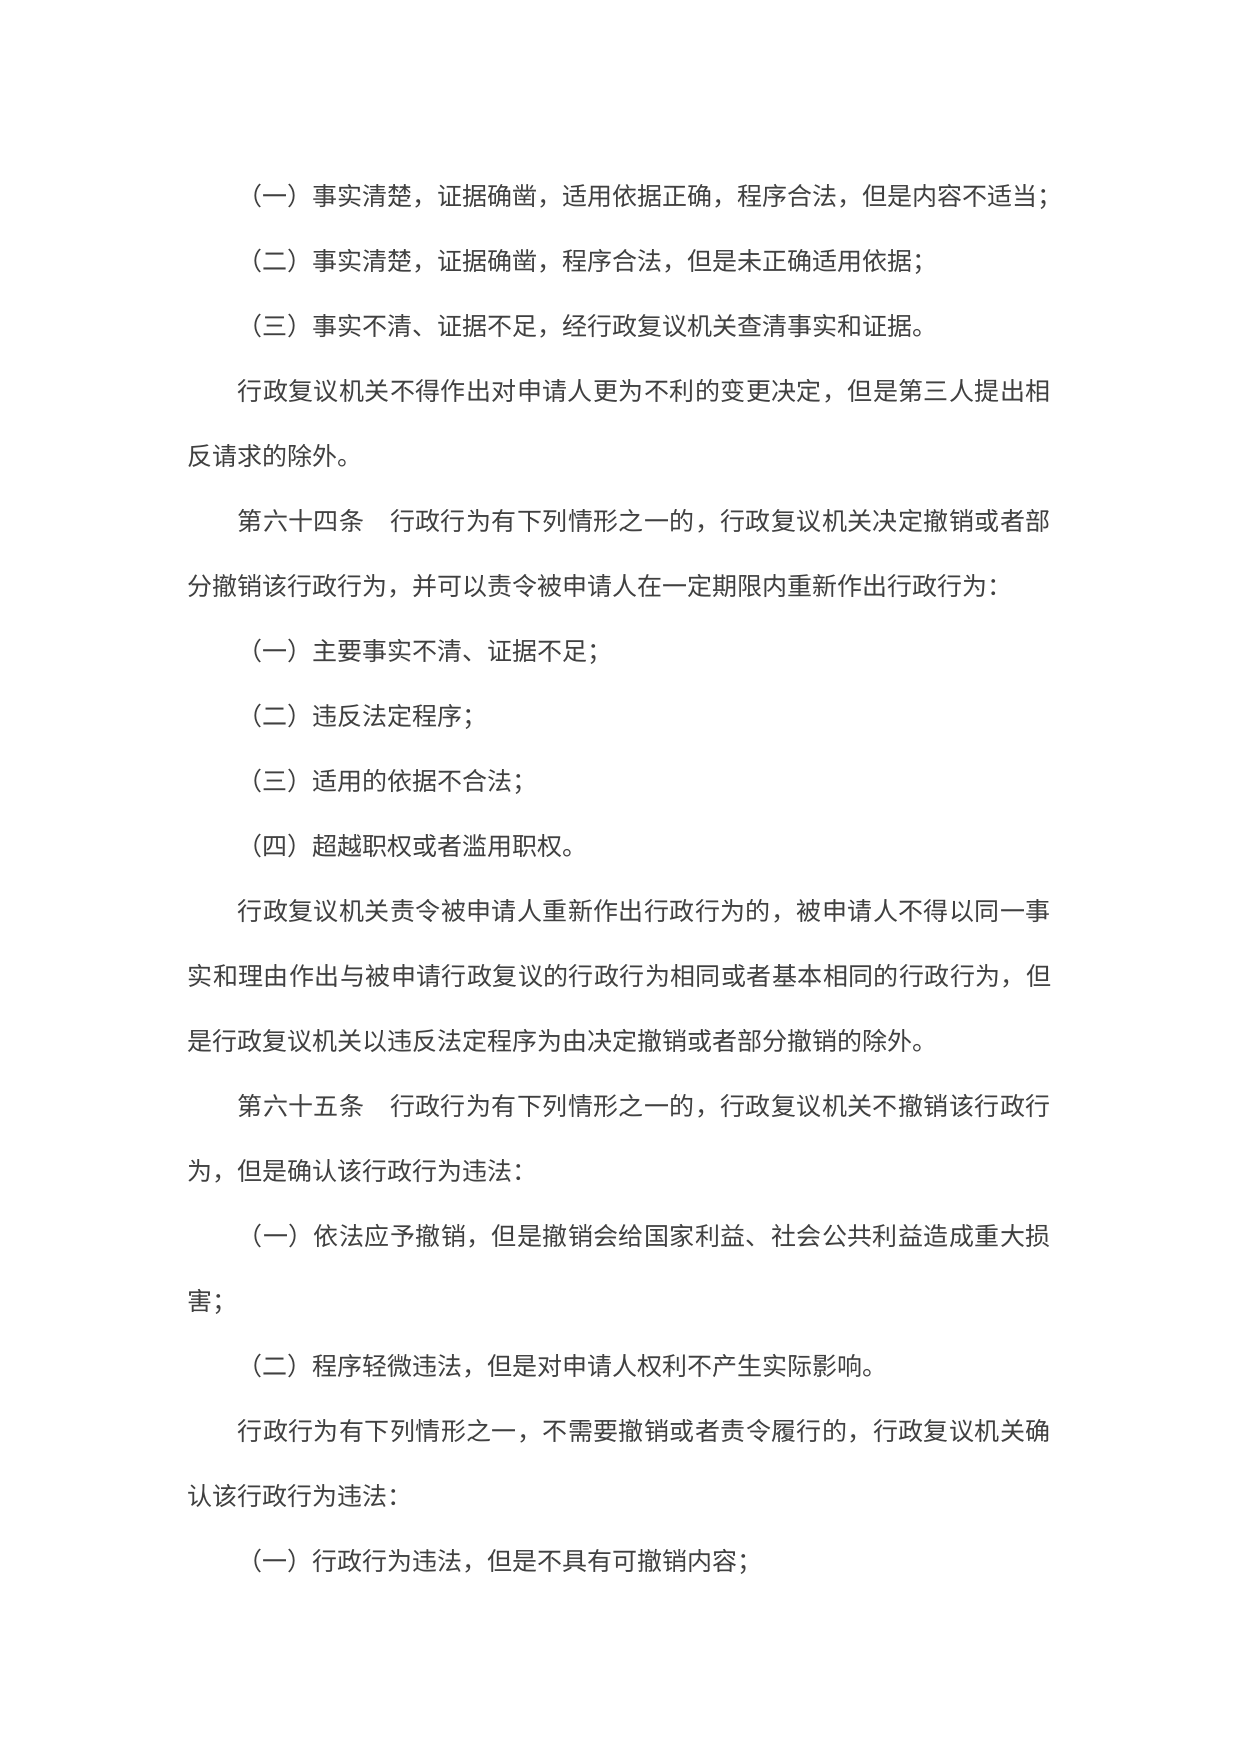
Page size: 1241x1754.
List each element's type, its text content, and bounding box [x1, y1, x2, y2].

text （二）事实清楚，证据确凿，程序合法，但是未正确适用依据； [187, 227, 1053, 292]
text 第六十五条 行政行为有下列情形之一的，行政复议机关不撤销该行政行为，但是确认该行政行为违法： [187, 1072, 1053, 1202]
text 第六十四条 行政行为有下列情形之一的，行政复议机关决定撤销或者部分撤销该行政行为，并可以责令被申请人在一定期限内重新作出行政行为： [187, 487, 1053, 617]
text （一）主要事实不清、证据不足； [187, 617, 1053, 682]
text （三）事实不清、证据不足，经行政复议机关查清事实和证据。 [187, 292, 1053, 357]
text 行政行为有下列情形之一，不需要撤销或者责令履行的，行政复议机关确认该行政行为违法： [187, 1397, 1053, 1527]
text 行政复议机关不得作出对申请人更为不利的变更决定，但是第三人提出相反请求的除外。 [187, 357, 1053, 487]
text （二）违反法定程序； [187, 682, 1053, 747]
text （三）适用的依据不合法； [187, 747, 1053, 812]
text （一）依法应予撤销，但是撤销会给国家利益、社会公共利益造成重大损害； [187, 1202, 1053, 1332]
text （一）事实清楚，证据确凿，适用依据正确，程序合法，但是内容不适当； [187, 162, 1053, 227]
text （四）超越职权或者滥用职权。 [187, 812, 1053, 877]
text 行政复议机关责令被申请人重新作出行政行为的，被申请人不得以同一事实和理由作出与被申请行政复议的行政行为相同或者基本相同的行政行为，但是行政复议机关以违反法定程序为由决定撤销或者部分撤销的除外。 [187, 877, 1053, 1072]
text （一）行政行为违法，但是不具有可撤销内容； [187, 1527, 1053, 1592]
text （二）程序轻微违法，但是对申请人权利不产生实际影响。 [187, 1332, 1053, 1397]
